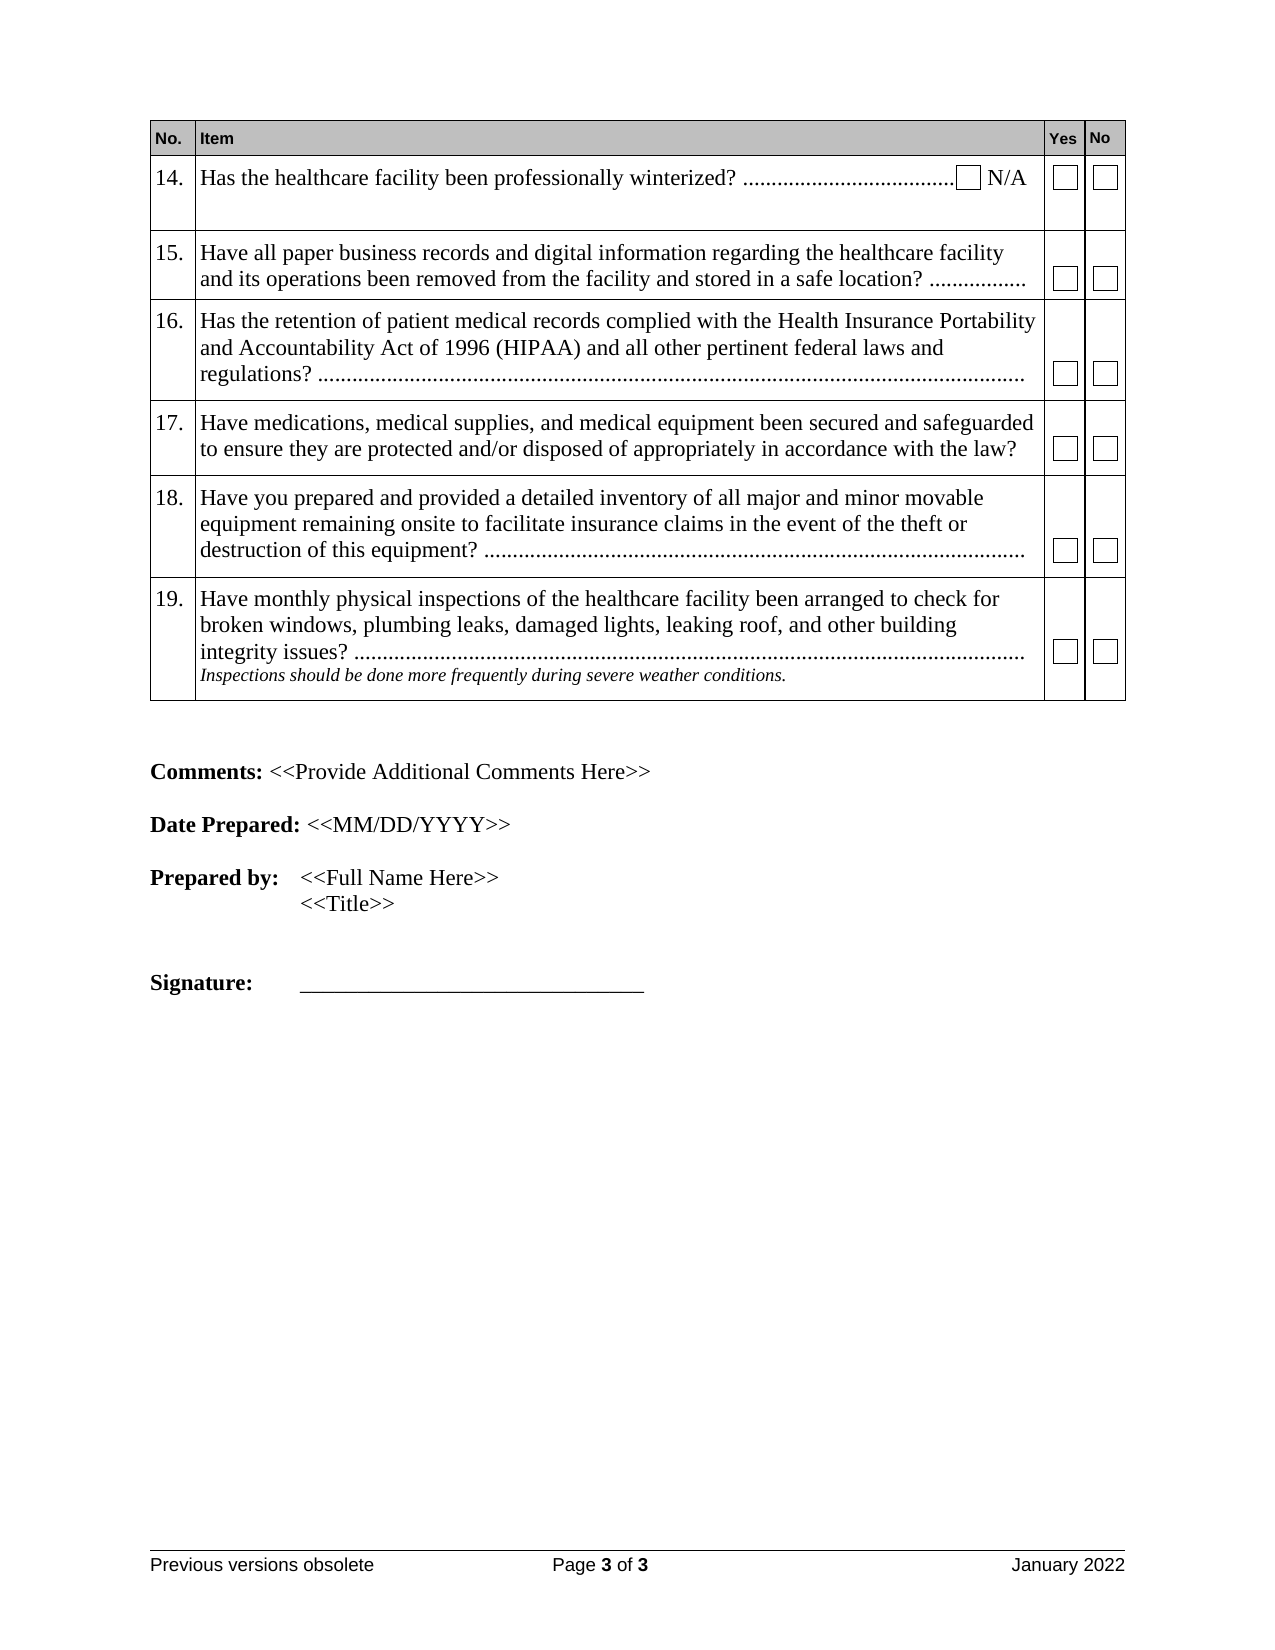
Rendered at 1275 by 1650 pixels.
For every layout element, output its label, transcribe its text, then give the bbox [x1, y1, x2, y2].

table_cell [1045, 578, 1084, 699]
text Prepared by: <<Full Name Here>> [150, 863, 1125, 890]
table_cell [1086, 231, 1125, 299]
table_cell [1086, 578, 1125, 699]
text Date Prepared: <<MM/DD/YYYY>> [150, 811, 1125, 837]
table_cell [1086, 156, 1125, 230]
table_cell Have you prepared and provided a detailed inventory of all major and minor movable equipment remaining onsite to facilitate insurance claims in the event of the theft or destruction of this equipment? [196, 476, 1044, 577]
table_cell Have all paper business records and digital information regarding the healthcare facility and its operations been removed from the facility and stored in a safe location? [196, 231, 1044, 299]
text <<Title>> [150, 890, 1125, 916]
table_cell [151, 156, 195, 230]
table_cell Have medications, medical supplies, and medical equipment been secured and safeguarded to ensure they are protected and/or disposed of appropriately in accordance with the law? [196, 401, 1044, 475]
table_header Item [196, 121, 1044, 155]
table_header No [1086, 121, 1125, 155]
table_cell Have monthly physical inspections of the healthcare facility been arranged to check for broken windows, plumbing leaks, damaged lights, leaking roof, and other building integrity issues? Inspections should be done more frequently during severe weather conditions. [196, 578, 1044, 699]
table_cell [151, 476, 195, 577]
table_cell Has the retention of patient medical records complied with the Health Insurance Portability and Accountability Act of 1996 (HIPAA) and all other pertinent federal laws and regulations? [196, 300, 1044, 400]
table_cell [1045, 476, 1084, 577]
table_cell [1086, 476, 1125, 577]
table_cell Has the healthcare facility been professionally winterized? N/A [196, 156, 1044, 230]
table_cell [151, 401, 195, 475]
table_header No. [151, 121, 195, 155]
table_cell [151, 300, 195, 400]
table_cell [1045, 231, 1084, 299]
table_cell [151, 578, 195, 699]
table_header Yes [1045, 121, 1084, 155]
table_cell [151, 231, 195, 299]
text Comments: <<Provide Additional Comments Here>> [150, 758, 1125, 784]
text Signature: ______________________________ [150, 969, 1125, 995]
table_cell [1045, 401, 1084, 475]
table_cell [1045, 300, 1084, 400]
table_cell [1086, 401, 1125, 475]
table_cell [1045, 156, 1084, 230]
table_cell [1086, 300, 1125, 400]
